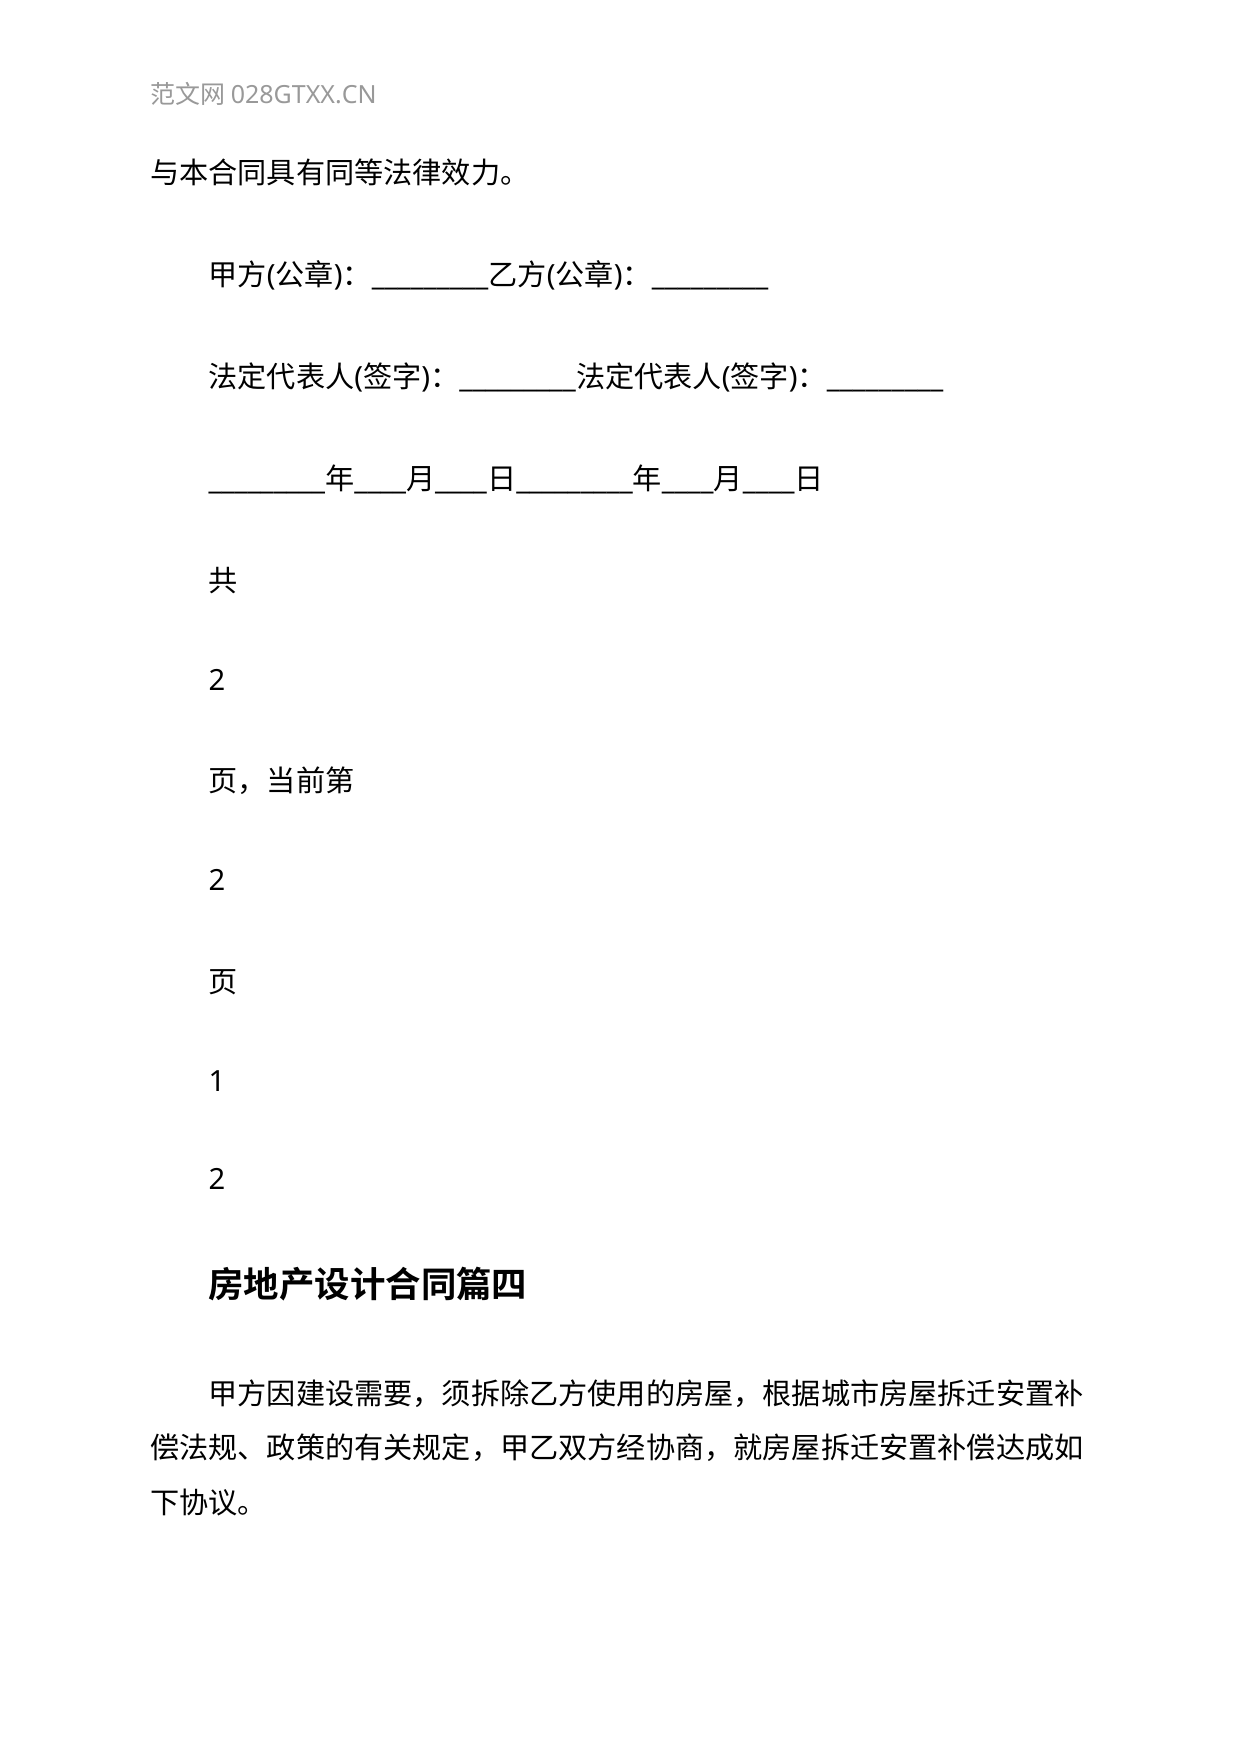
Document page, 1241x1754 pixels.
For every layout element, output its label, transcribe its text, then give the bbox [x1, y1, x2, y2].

text 房地产设计合同篇四 [150, 1257, 1090, 1308]
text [150, 150, 1090, 192]
text 共 [150, 558, 1090, 600]
text 甲方因建设需要，须拆除乙方使用的房屋，根据城市房屋拆迁安置补偿法规、政策的有关规定，甲乙双方经协商，就房屋拆迁安置补偿达成如下协议。 [150, 1370, 1090, 1522]
text 甲方(公章)：_________乙方(公章)：_________ [150, 252, 1090, 294]
text 2 [150, 1158, 1090, 1198]
text 2 [150, 659, 1090, 699]
text 1 [150, 1060, 1090, 1099]
text _________年____月____日_________年____月____日 [150, 456, 1090, 498]
text 2 [150, 860, 1090, 899]
text 页 [150, 958, 1090, 1000]
text 页，当前第 [150, 758, 1090, 800]
text 法定代表人(签字)：_________法定代表人(签字)：_________ [150, 354, 1090, 396]
